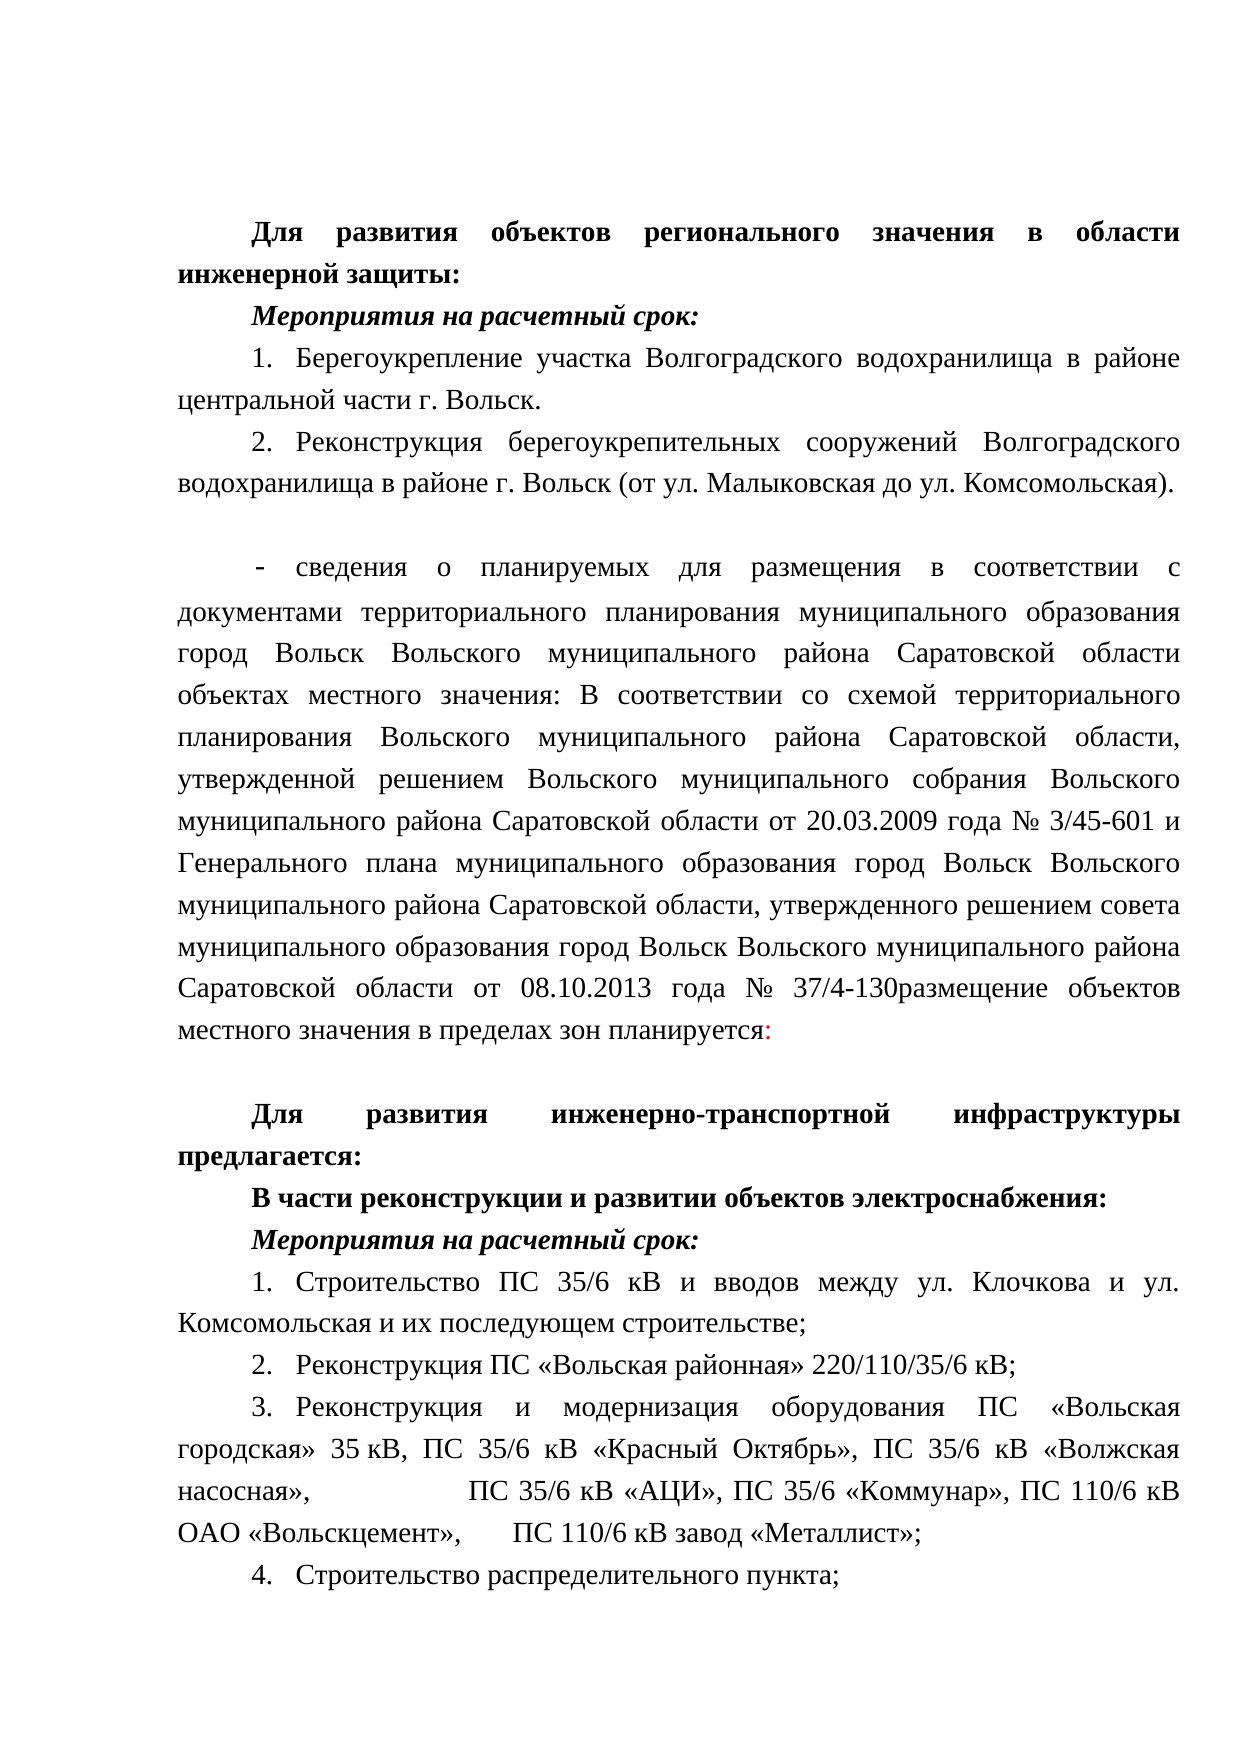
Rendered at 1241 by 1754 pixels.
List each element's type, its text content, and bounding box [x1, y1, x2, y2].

text Для развития инженерно-транспортной инфраструктуры предлагается: [177, 1096, 1181, 1172]
text Мероприятия на расчетный срок: [177, 298, 1181, 332]
list Строительство ПС 35/6 кВ и вводов между ул. Клочкова и ул. Комсомольская и их последующем строительстве; [177, 1264, 1181, 1339]
list Реконструкция ПС «Вольская районная» 220/110/35/6 кВ; [177, 1347, 1181, 1381]
list Мероприятия на расчетный срок: [177, 1222, 1181, 1255]
list Реконструкция берегоукрепительных сооружений Волгоградского водохранилища в районе г. Вольск (от ул. Малыковская до ул. Комсомольская). [177, 424, 1181, 499]
list сведения о планируемых для размещения в соответствии с документами территориального планирования муниципального образования город Вольск Вольского муниципального района Саратовской области объектах местного значения: В соответствии со схемой территориального планирования Вольского муниципального района Саратовской области, утвержденной решением Вольского муниципального собрания Вольского муниципального района Саратовской области от 20.03.2009 года № 3/45-601 и Генерального плана муниципального образования город Вольск Вольского муниципального района Саратовской области, утвержденного решением совета муниципального образования город Вольск Вольского муниципального района Саратовской области от 08.10.2013 года № 37/4-130размещение объектов местного значения в пределах зон планируется: [177, 549, 1181, 1046]
list Строительство распределительного пункта; [177, 1557, 1181, 1590]
list Для развития объектов регионального значения в области инженерной защиты: [177, 214, 1181, 290]
text В части реконструкции и развитии объектов электроснабжения: [177, 1180, 1181, 1213]
list Берегоукрепление участка Волгоградского водохранилища в районе центральной части г. Вольск. [177, 340, 1181, 415]
list Реконструкция и модернизация оборудования ПС «Вольская городская» 35 кВ, ПС 35/6 кВ «Красный Октябрь», ПС 35/6 кВ «Волжская насосная», ПС 35/6 кВ «АЦИ», ПС 35/6 «Коммунар», ПС 110/6 кВ ОАО «Вольскцемент», ПС 110/6 кВ завод «Металлист»; [177, 1389, 1181, 1548]
